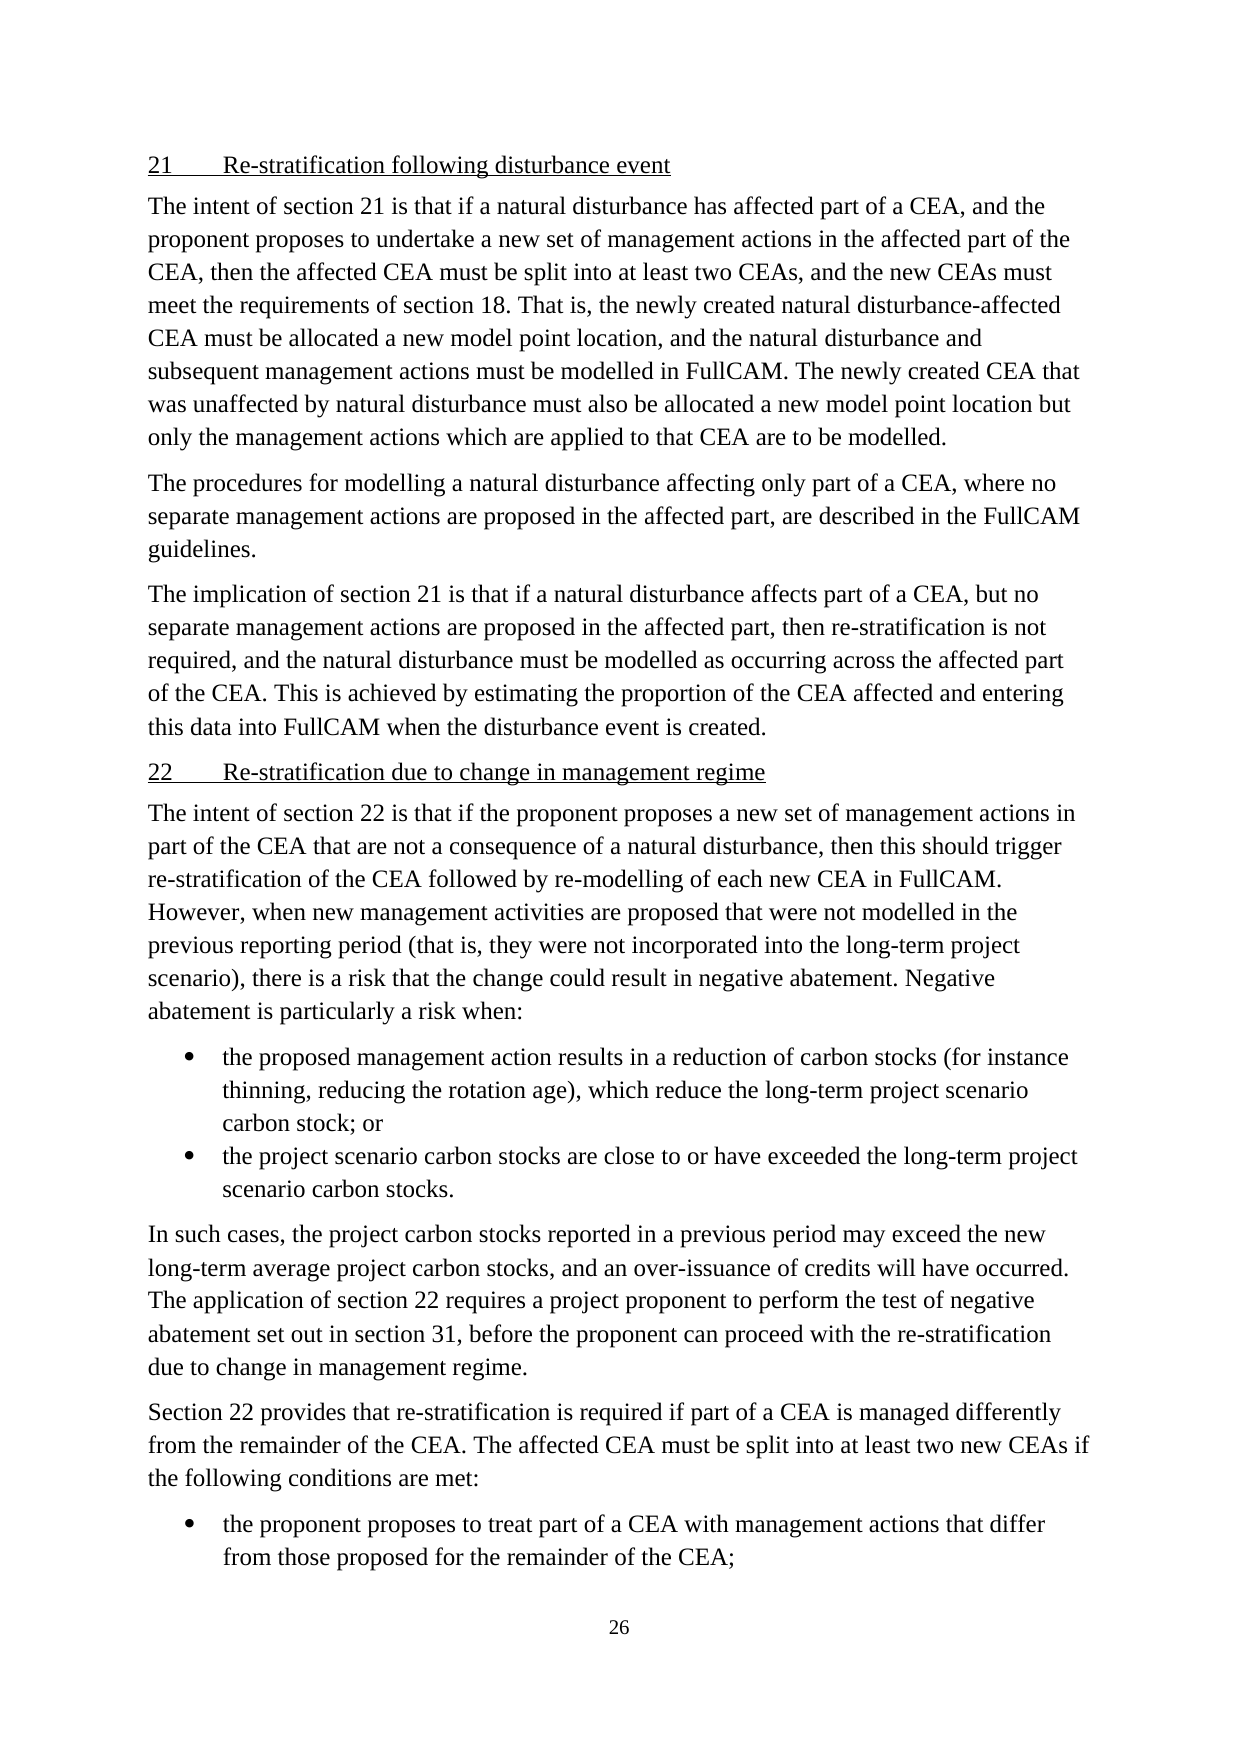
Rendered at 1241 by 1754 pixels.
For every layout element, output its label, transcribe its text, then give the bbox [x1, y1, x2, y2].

text The intent of section 21 is that if a natural disturbance has affected part of a CEA, and the proponent proposes to undertake a new set of management actions in the affected part of the CEA, then the affected CEA must be split into at least two CEAs, and the new CEAs must meet the requirements of section 18. That is, the newly created natural disturbance-affected CEA must be allocated a new model point location, and the natural disturbance and subsequent management actions must be modelled in FullCAM. The newly created CEA that was unaffected by natural disturbance must also be allocated a new model point location but only the management actions which are applied to that CEA are to be modelled. [148, 191, 1090, 451]
list the proponent proposes to treat part of a CEA with management actions that differ from those proposed for the remainder of the CEA; [185, 1509, 1090, 1571]
text Section 22 provides that re-stratification is required if part of a CEA is managed differently from the remainder of the CEA. The affected CEA must be split into at least two new CEAs if the following conditions are met: [148, 1397, 1090, 1492]
list the project scenario carbon stocks are close to or have exceeded the long-term project scenario carbon stocks. [185, 1141, 1090, 1203]
text 21 Re-stratification following disturbance event [148, 150, 1090, 179]
text The procedures for modelling a natural disturbance affecting only part of a CEA, where no separate management actions are proposed in the affected part, are described in the FullCAM guidelines. [148, 468, 1090, 563]
text The implication of section 21 is that if a natural disturbance affects part of a CEA, but no separate management actions are proposed in the affected part, then re-stratification is not required, and the natural disturbance must be modelled as occurring across the affected part of the CEA. This is achieved by estimating the proportion of the CEA affected and entering this data into FullCAM when the disturbance event is created. [148, 579, 1090, 740]
text In such cases, the project carbon stocks reported in a previous period may exceed the new long-term average project carbon stocks, and an over-issuance of credits will have occurred. The application of section 22 requires a project proponent to perform the test of negative abatement set out in section 31, before the proponent can proceed with the re-stratification due to change in management regime. [148, 1219, 1090, 1380]
text 22 Re-stratification due to change in management regime [148, 757, 1090, 786]
text The intent of section 22 is that if the proponent proposes a new set of management actions in part of the CEA that are not a consequence of a natural disturbance, then this should trigger re-stratification of the CEA followed by re-modelling of each new CEA in FullCAM. However, when new management activities are proposed that were not modelled in the previous reporting period (that is, they were not incorporated into the long-term project scenario), there is a risk that the change could result in negative abatement. Negative abatement is particularly a risk when: [148, 798, 1090, 1025]
list the proposed management action results in a reduction of carbon stocks (for instance thinning, reducing the rotation age), which reduce the long-term project scenario carbon stock; or [185, 1042, 1090, 1137]
